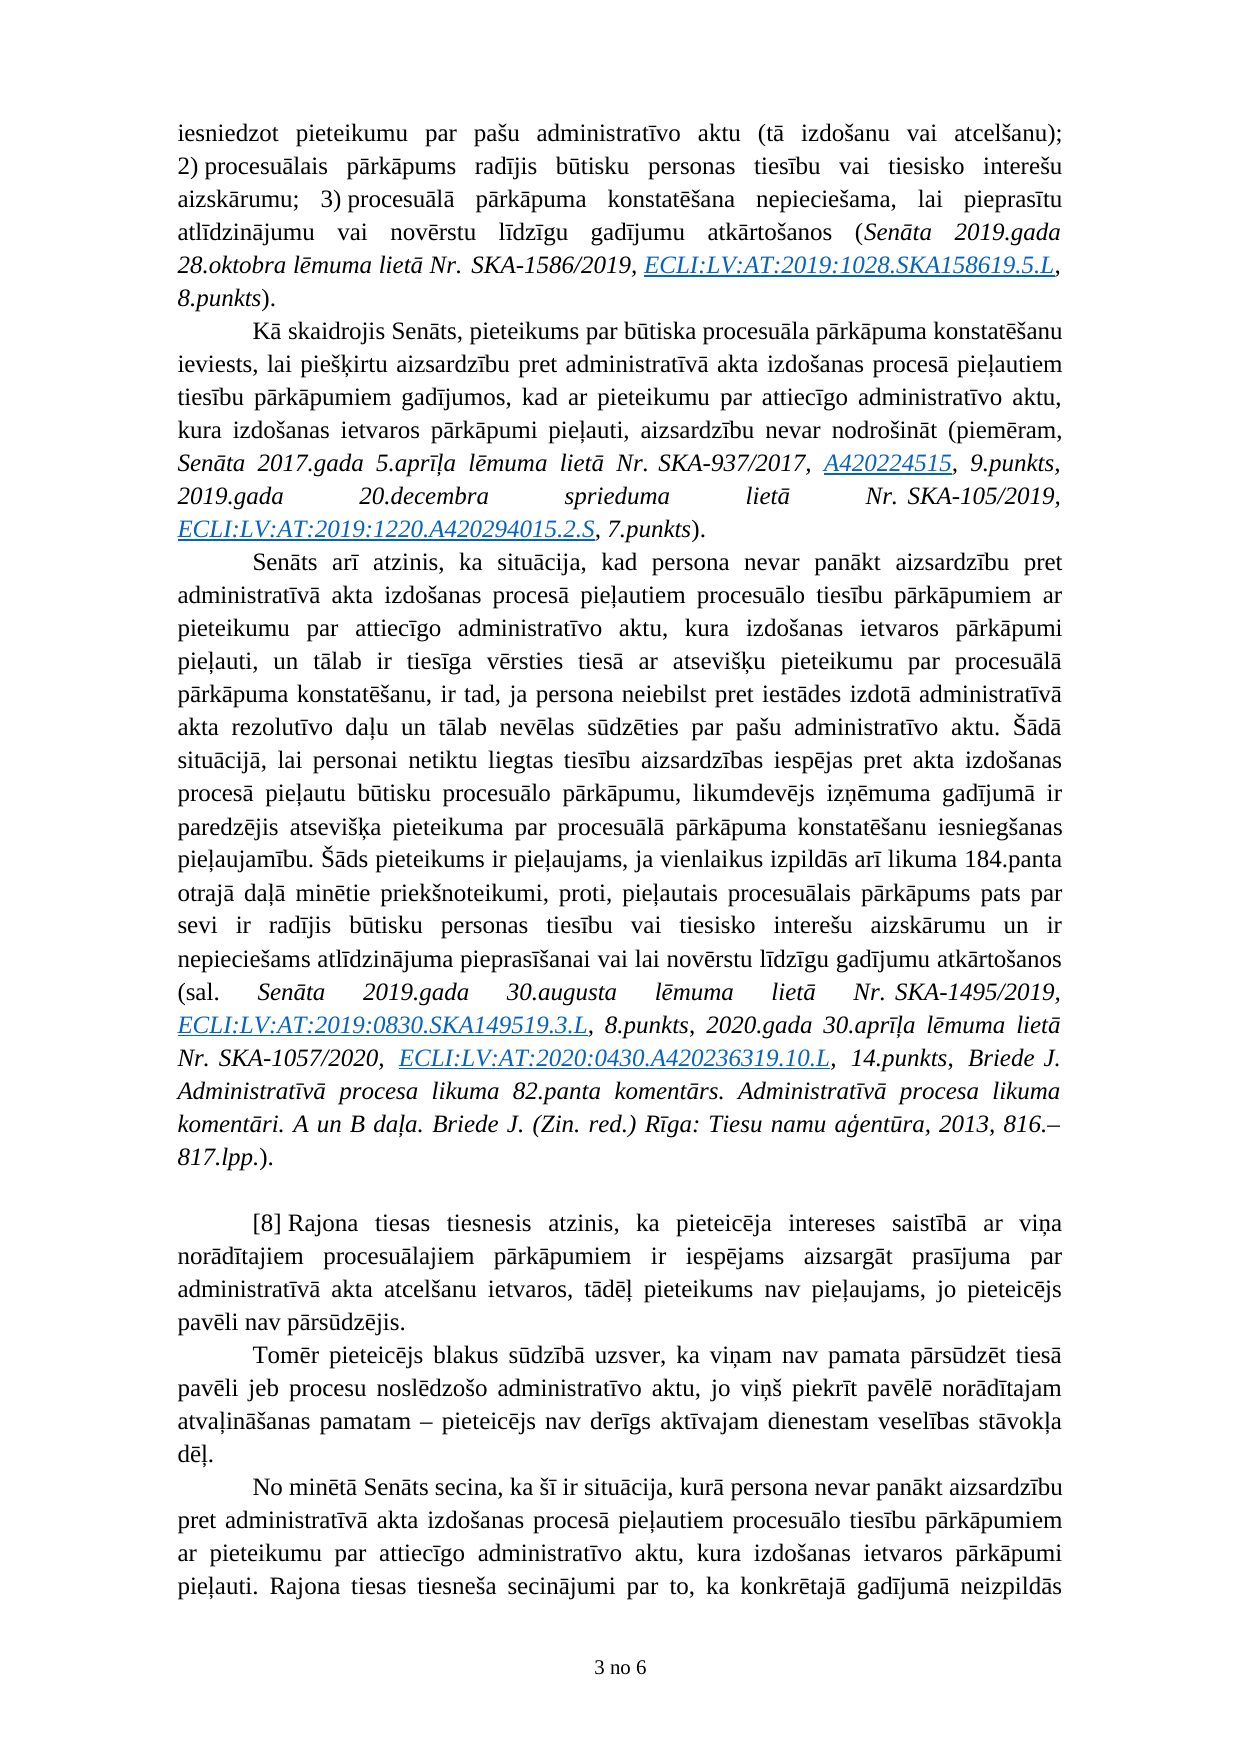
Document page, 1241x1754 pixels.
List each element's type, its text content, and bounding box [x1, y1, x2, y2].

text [177, 118, 1063, 312]
text [8] Rajona tiesas tiesnesis atzinis, ka pieteicēja intereses saistībā ar viņa norādītajiem procesuālajiem pārkāpumiem ir iespējams aizsargāt prasījuma par administratīvā akta atcelšanu ietvaros, tādēļ pieteikums nav pieļaujams, jo pieteicējs pavēli nav pārsūdzējis. [177, 1208, 1063, 1336]
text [177, 1472, 1063, 1600]
text Kā skaidrojis Senāts, pieteikums par būtiska procesuāla pārkāpuma konstatēšanu ieviests, lai piešķirtu aizsardzību pret administratīvā akta izdošanas procesā pieļautiem tiesību pārkāpumiem gadījumos, kad ar pieteikumu par attiecīgo administratīvo aktu, kura izdošanas ietvaros pārkāpumi pieļauti, aizsardzību nevar nodrošināt (piemēram, Senāta 2017.gada 5.aprīļa lēmuma lietā Nr. SKA-937/2017, A420224515, 9.punkts, 2019.gada 20.decembra sprieduma lietā Nr. SKA-105/2019, ECLI:LV:AT:2019:1220.A420294015.2.S, 7.punkts). [177, 316, 1063, 543]
text Tomēr pieteicējs blakus sūdzībā uzsver, ka viņam nav pamata pārsūdzēt tiesā pavēli jeb procesu noslēdzošo administratīvo aktu, jo viņš piekrīt pavēlē norādītajam atvaļināšanas pamatam – pieteicējs nav derīgs aktīvajam dienestam veselības stāvokļa dēļ. [177, 1340, 1063, 1468]
text Senāts arī atzinis, ka situācija, kad persona nevar panākt aizsardzību pret administratīvā akta izdošanas procesā pieļautiem procesuālo tiesību pārkāpumiem ar pieteikumu par attiecīgo administratīvo aktu, kura izdošanas ietvaros pārkāpumi pieļauti, un tālab ir tiesīga vērsties tiesā ar atsevišķu pieteikumu par procesuālā pārkāpuma konstatēšanu, ir tad, ja persona neiebilst pret iestādes izdotā administratīvā akta rezolutīvo daļu un tālab nevēlas sūdzēties par pašu administratīvo aktu. Šādā situācijā, lai personai netiktu liegtas tiesību aizsardzības iespējas pret akta izdošanas procesā pieļautu būtisku procesuālo pārkāpumu, likumdevējs izņēmuma gadījumā ir paredzējis atsevišķa pieteikuma par procesuālā pārkāpuma konstatēšanu iesniegšanas pieļaujamību. Šāds pieteikums ir pieļaujams, ja vienlaikus izpildās arī likuma 184.panta otrajā daļā minētie priekšnoteikumi, proti, pieļautais procesuālais pārkāpums pats par sevi ir radījis būtisku personas tiesību vai tiesisko interešu aizskārumu un ir nepieciešams atlīdzinājuma pieprasīšanai vai lai novērstu līdzīgu gadījumu atkārtošanos (sal. Senāta 2019.gada 30.augusta lēmuma lietā Nr. SKA-1495/2019, ECLI:LV:AT:2019:0830.SKA149519.3.L, 8.punkts, 2020.gada 30.aprīļa lēmuma lietā Nr. SKA-1057/2020, ECLI:LV:AT:2020:0430.A420236319.10.L, 14.punkts, Briede J. Administratīvā procesa likuma 82.panta komentārs. Administratīvā procesa likuma komentāri. A un B daļa. Briede J. (Zin. red.) Rīga: Tiesu namu aģentūra, 2013, 816.–817.lpp.). [177, 547, 1063, 1171]
